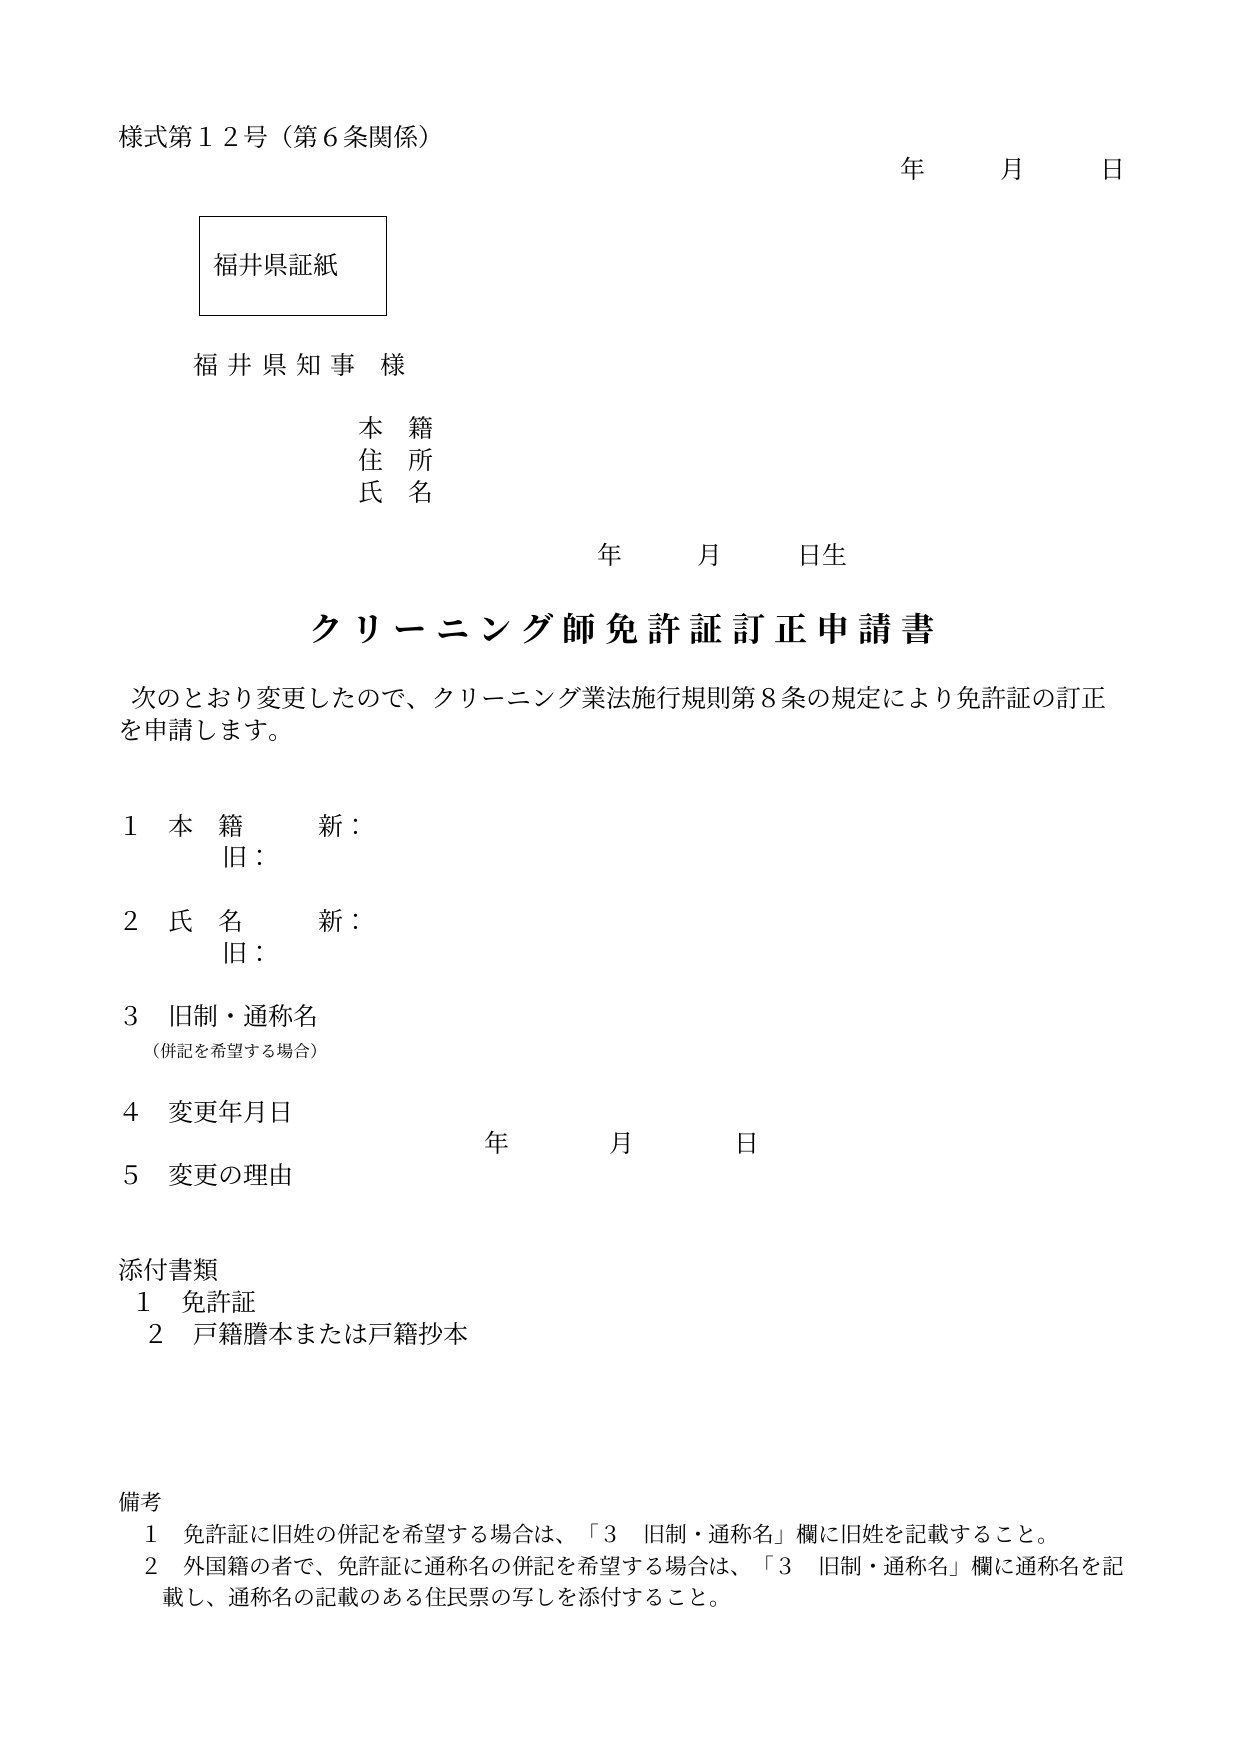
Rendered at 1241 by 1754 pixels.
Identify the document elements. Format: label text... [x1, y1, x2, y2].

text 年 月 日 [118, 1127, 1125, 1159]
text 年 月 日 [118, 153, 1125, 184]
text クリーニング師免許証訂正申請書 [118, 603, 1125, 651]
text ２ 戸籍謄本または戸籍抄本 [118, 1318, 1125, 1350]
text １ 本 籍 新： [118, 809, 1125, 841]
text 年 月 日生 [118, 539, 1125, 571]
text 氏 名 [118, 476, 1125, 507]
text １ 免許証 [118, 1286, 1125, 1318]
text 住 所 [118, 444, 1125, 476]
text 旧： [118, 937, 1125, 968]
text 旧： [118, 841, 1125, 873]
text 本 籍 [118, 412, 1125, 444]
text ５ 変更の理由 [118, 1159, 1125, 1191]
text ３ 旧制・通称名 [118, 1000, 1125, 1032]
text 添付書類 [118, 1254, 1125, 1286]
text 次のとおり変更したので、クリーニング業法施行規則第８条の規定により免許証の訂正 [118, 682, 1125, 714]
text ４ 変更年月日 [118, 1096, 1125, 1127]
text 備考 [118, 1485, 1125, 1517]
text を申請します。 [118, 714, 1125, 746]
text ２ 外国籍の者で、免許証に通称名の併記を希望する場合は、「３ 旧制・通称名」欄に通称名を記載し、通称名の記載のある住民票の写しを添付すること。 [118, 1549, 1125, 1612]
text ２ 氏 名 新： [118, 905, 1125, 937]
text 福井県知事 様 [118, 349, 1125, 380]
text 様式第１２号（第６条関係） [118, 118, 1125, 153]
text １ 免許証に旧姓の併記を希望する場合は、「３ 旧制・通称名」欄に旧姓を記載すること。 [118, 1517, 1125, 1549]
text （併記を希望する場合） [118, 1032, 1125, 1064]
